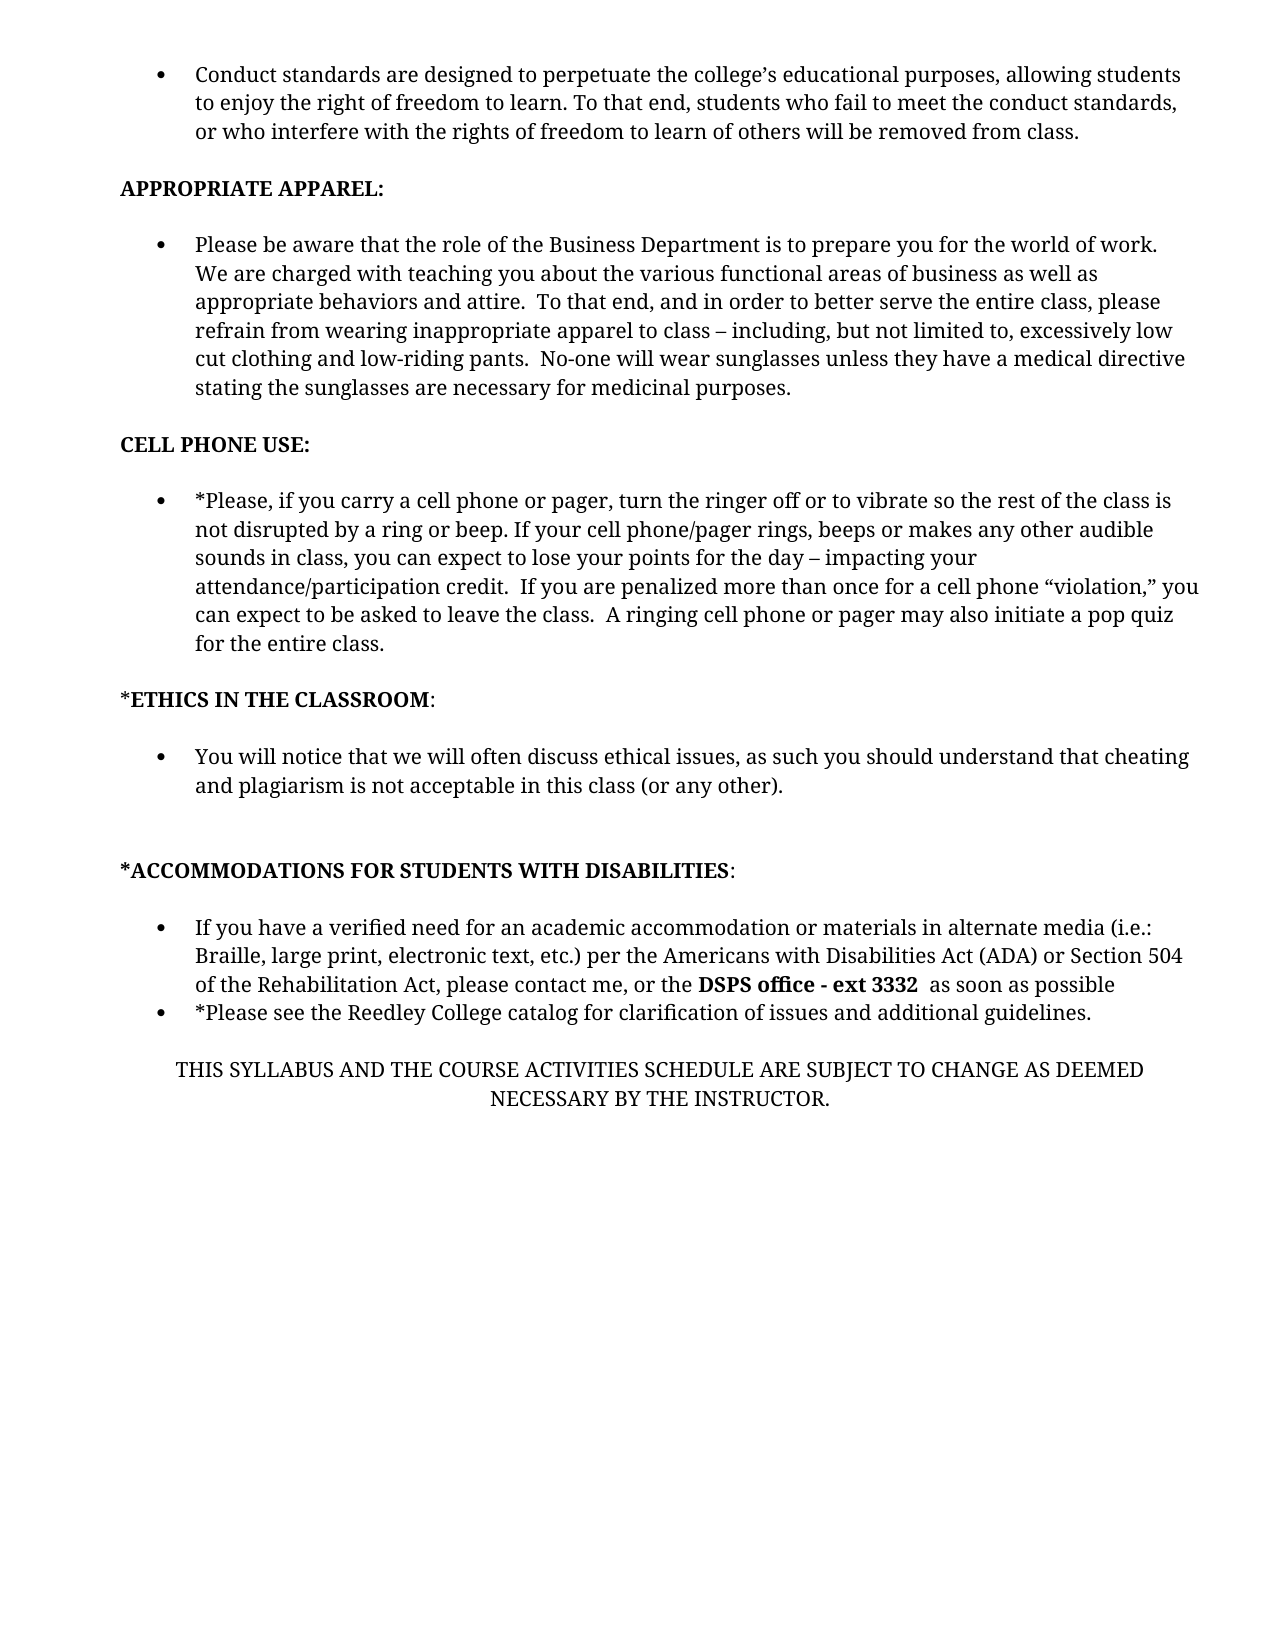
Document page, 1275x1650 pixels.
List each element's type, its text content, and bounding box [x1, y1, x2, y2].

text Appropriate Apparel: [120, 174, 1200, 202]
list Please be aware that the role of the Business Department is to prepare you for the world of work. We are charged with teaching you about the various functional areas of business as well as appropriate behaviors and attire. To that end, and in order to better serve the entire class, please refrain from wearing inappropriate apparel to class – including, but not limited to, excessively low cut clothing and low-riding pants. No-one will wear sunglasses unless they have a medical directive stating the sunglasses are necessary for medicinal purposes. [157, 231, 1200, 401]
list You will notice that we will often discuss ethical issues, as such you should understand that cheating and plagiarism is not acceptable in this class (or any other). [157, 742, 1200, 799]
list If you have a verified need for an academic accommodation or materials in alternate media (i.e.: Braille, large print, electronic text, etc.) per the Americans with Disabilities Act (ADA) or Section 504 of the Rehabilitation Act, please contact me, or the DSPS office - ext 3332 as soon as possible [157, 913, 1200, 998]
text *Accommodations for students with disabilities: [120, 856, 1200, 885]
text THIS SYLLABUS AND THE COURSE ACTIVITIES SCHEDULE ARE SUBJECT TO CHANGE AS DEEMED NECESSARY BY THE INSTRUCTOR. [120, 1055, 1200, 1112]
list Conduct standards are designed to perpetuate the college’s educational purposes, allowing students to enjoy the right of freedom to learn. To that end, students who fail to meet the conduct standards, or who interfere with the rights of freedom to learn of others will be removed from class. [157, 60, 1200, 145]
list *Please, if you carry a cell phone or pager, turn the ringer off or to vibrate so the rest of the class is not disrupted by a ring or beep. If your cell phone/pager rings, beeps or makes any other audible sounds in class, you can expect to lose your points for the day – impacting your attendance/participation credit. If you are penalized more than once for a cell phone “violation,” you can expect to be asked to leave the class. A ringing cell phone or pager may also initiate a pop quiz for the entire class. [157, 487, 1200, 657]
list *Please see the Reedley College catalog for clarification of issues and additional guidelines. [157, 998, 1200, 1027]
text *Ethics in the classroom: [120, 686, 1200, 714]
text Cell Phone Use: [120, 430, 1200, 458]
